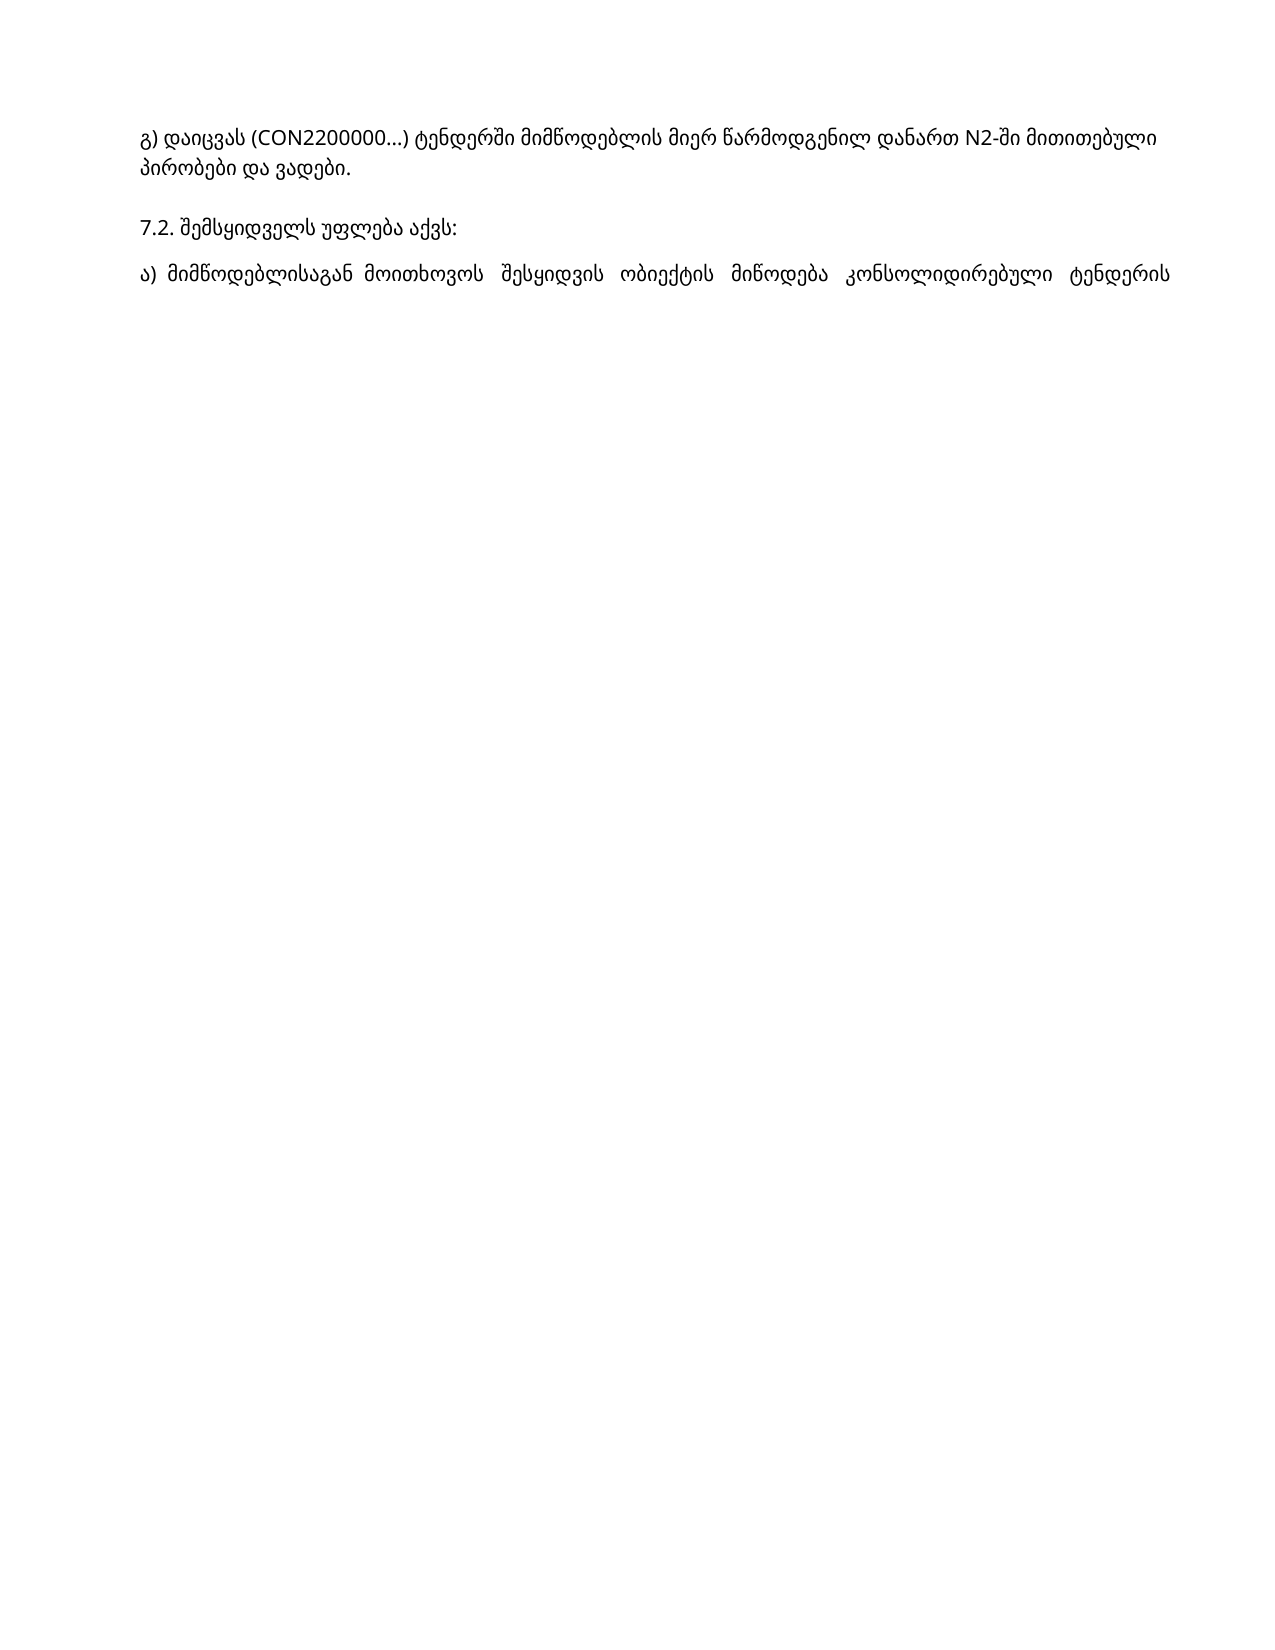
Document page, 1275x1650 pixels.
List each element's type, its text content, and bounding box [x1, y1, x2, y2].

text გ) დაიცვას (CON2200000…) ტენდერში მიმწოდებლის მიერ წარმოდგენილ დანართ N2-ში მითითებული პირობები და ვადები. [139, 123, 1181, 182]
text 7.2. შემსყიდველს უფლება აქვს: [139, 213, 1181, 242]
text ა) მიმწოდებლისაგან მოითხოვოს შესყიდვის ობიექტის მიწოდება კონსოლიდირებული ტენდერის [139, 259, 1181, 288]
